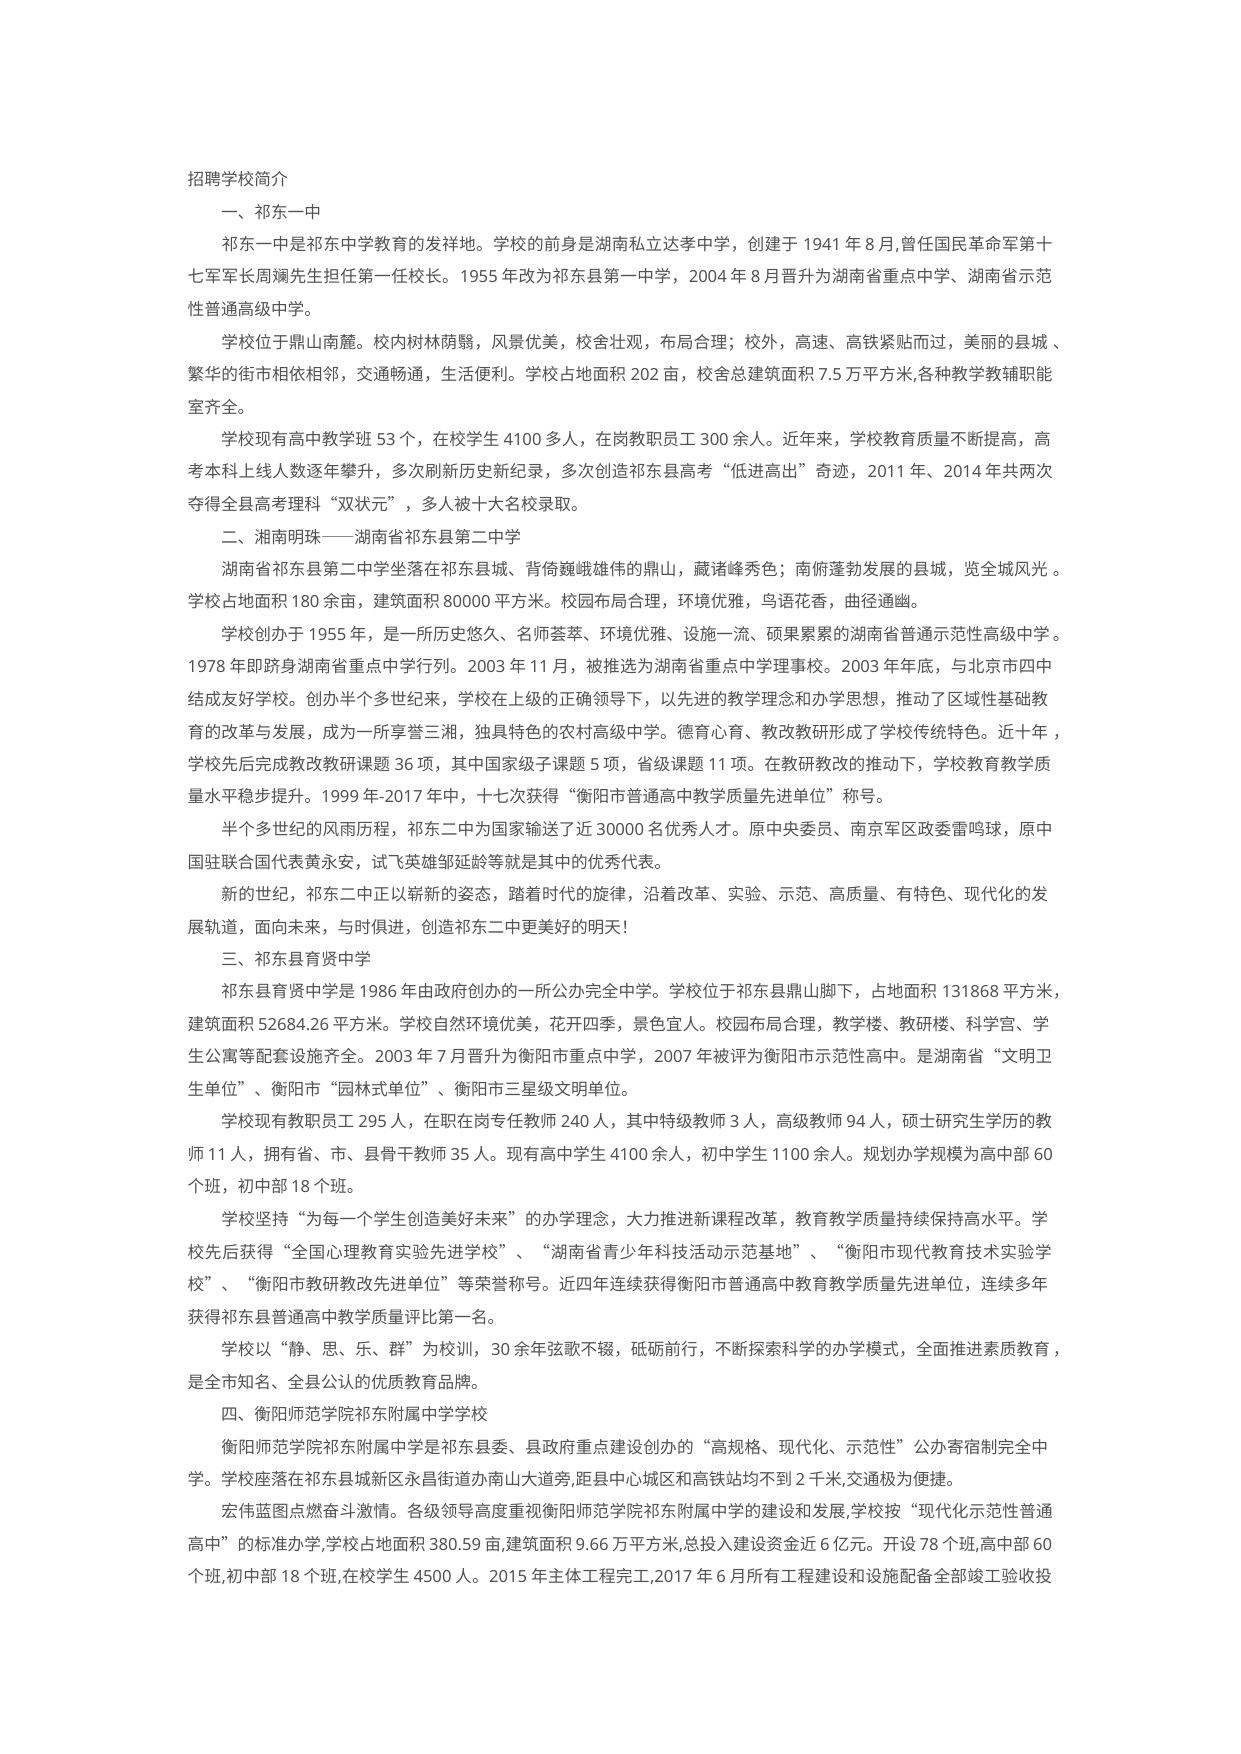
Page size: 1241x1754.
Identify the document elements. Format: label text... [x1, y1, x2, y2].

text 学校创办于1955年，是一所历史悠久、名师荟萃、环境优雅、设施一流、硕果累累的湖南省普通示范性高级中学。1978年即跻身湖南省重点中学行列。2003年11月，被推选为湖南省重点中学理事校。2003年年底，与北京市四中结成友好学校。创办半个多世纪来，学校在上级的正确领导下，以先进的教学理念和办学思想，推动了区域性基础教育的改革与发展，成为一所享誉三湘，独具特色的农村高级中学。德育心育、教改教研形成了学校传统特色。近十年，学校先后完成教改教研课题36项，其中国家级子课题5项，省级课题11项。在教研教改的推动下，学校教育教学质量水平稳步提升。1999年-2017年中，十七次获得“衡阳市普通高中教学质量先进单位”称号。 [187, 617, 1053, 812]
text 学校现有教职员工295人，在职在岗专任教师240人，其中特级教师3人，高级教师94人，硕士研究生学历的教师11人，拥有省、市、县骨干教师35人。现有高中学生4100余人，初中学生1100余人。规划办学规模为高中部60个班，初中部18个班。 [187, 1104, 1053, 1202]
text 学校坚持“为每一个学生创造美好未来”的办学理念，大力推进新课程改革，教育教学质量持续保持高水平。学校先后获得“全国心理教育实验先进学校”、“湖南省青少年科技活动示范基地”、“衡阳市现代教育技术实验学校”、“衡阳市教研教改先进单位”等荣誉称号。近四年连续获得衡阳市普通高中教育教学质量先进单位，连续多年获得祁东县普通高中教学质量评比第一名。 [187, 1202, 1053, 1332]
text 二、湘南明珠——湖南省祁东县第二中学 [187, 519, 1053, 552]
text 四、衡阳师范学院祁东附属中学学校 [187, 1397, 1053, 1429]
text 招聘学校简介 [187, 162, 1053, 194]
text 学校位于鼎山南麓。校内树林荫翳，风景优美，校舍壮观，布局合理；校外，高速、高铁紧贴而过，美丽的县城、繁华的街市相依相邻，交通畅通，生活便利。学校占地面积202亩，校舍总建筑面积7.5万平方米,各种教学教辅职能室齐全。 [187, 324, 1053, 422]
text 祁东一中是祁东中学教育的发祥地。学校的前身是湖南私立达孝中学，创建于1941年8月,曾任国民革命军第十七军军长周斓先生担任第一任校长。1955年改为祁东县第一中学，2004年8月晋升为湖南省重点中学、湖南省示范性普通高级中学。 [187, 227, 1053, 324]
text 湖南省祁东县第二中学坐落在祁东县城、背倚巍峨雄伟的鼎山，藏诸峰秀色；南俯蓬勃发展的县城，览全城风光。学校占地面积180余亩，建筑面积80000平方米。校园布局合理，环境优雅，鸟语花香，曲径通幽。 [187, 552, 1053, 617]
text 祁东县育贤中学是1986年由政府创办的一所公办完全中学。学校位于祁东县鼎山脚下，占地面积131868平方米，建筑面积52684.26平方米。学校自然环境优美，花开四季，景色宜人。校园布局合理，教学楼、教研楼、科学宫、学生公寓等配套设施齐全。2003年7月晋升为衡阳市重点中学，2007年被评为衡阳市示范性高中。是湖南省“文明卫生单位”、衡阳市“园林式单位”、衡阳市三星级文明单位。 [187, 974, 1053, 1104]
text 半个多世纪的风雨历程，祁东二中为国家输送了近30000名优秀人才。原中央委员、南京军区政委雷鸣球，原中国驻联合国代表黄永安，试飞英雄邹延龄等就是其中的优秀代表。 [187, 812, 1053, 877]
text 三、祁东县育贤中学 [187, 942, 1053, 974]
text 学校现有高中教学班53个，在校学生4100多人，在岗教职员工300余人。近年来，学校教育质量不断提高，高考本科上线人数逐年攀升，多次刷新历史新纪录，多次创造祁东县高考“低进高出”奇迹，2011年、2014年共两次夺得全县高考理科“双状元”，多人被十大名校录取。 [187, 422, 1053, 519]
text 学校以“静、思、乐、群”为校训，30余年弦歌不辍，砥砺前行，不断探索科学的办学模式，全面推进素质教育，是全市知名、全县公认的优质教育品牌。 [187, 1332, 1053, 1397]
text 新的世纪，祁东二中正以崭新的姿态，踏着时代的旋律，沿着改革、实验、示范、高质量、有特色、现代化的发展轨道，面向未来，与时俱进，创造祁东二中更美好的明天！ [187, 877, 1053, 942]
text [187, 1494, 1053, 1592]
text 一、祁东一中 [187, 194, 1053, 227]
text 衡阳师范学院祁东附属中学是祁东县委、县政府重点建设创办的“高规格、现代化、示范性”公办寄宿制完全中学。学校座落在祁东县城新区永昌街道办南山大道旁,距县中心城区和高铁站均不到2千米,交通极为便捷。 [187, 1429, 1053, 1494]
